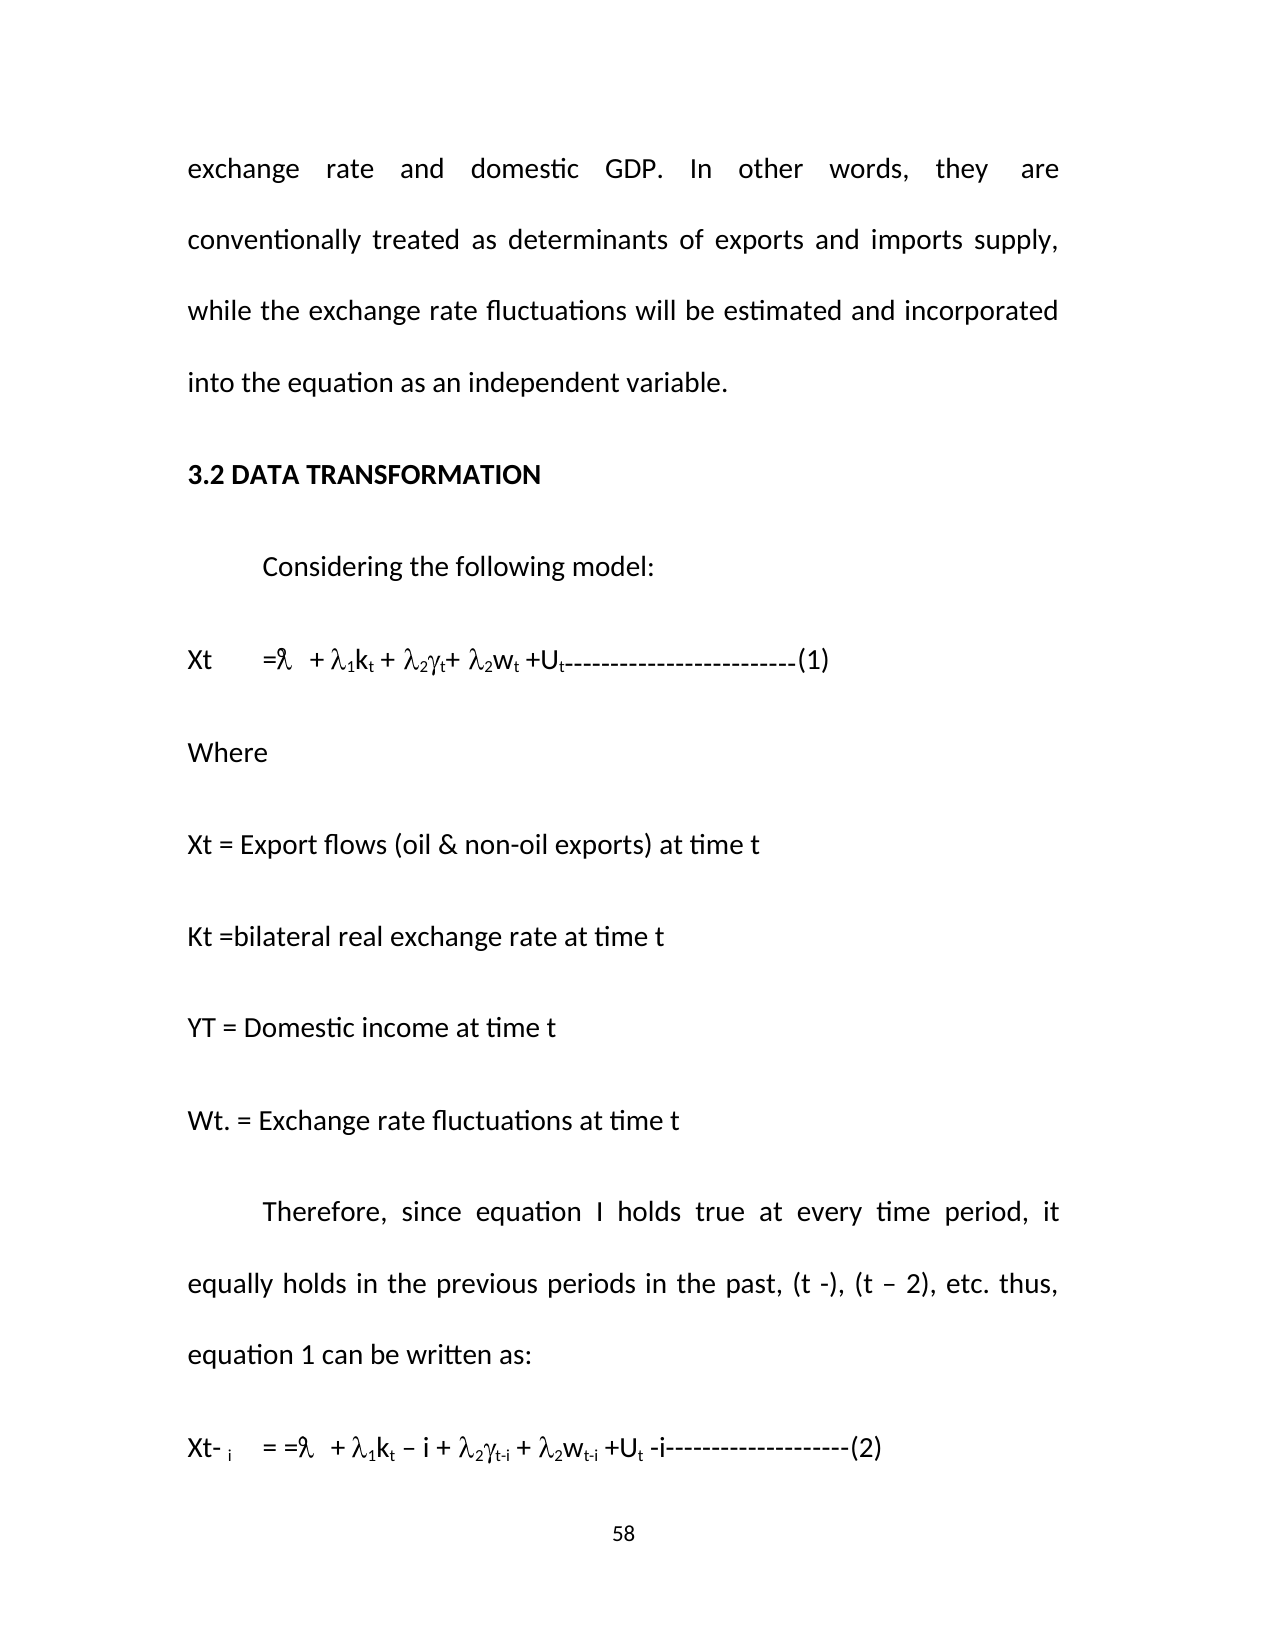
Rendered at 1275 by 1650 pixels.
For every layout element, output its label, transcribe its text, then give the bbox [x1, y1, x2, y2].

text exchange rate and domestic GDP. In other words, they are conventionally treated as determinants of exports and imports supply, while the exchange rate fluctuations will be estimated and incorporated into the equation as an independent variable. [187, 150, 1060, 399]
text Xt- i = = + 1kt – i + 2 t-i + 2wt-i +Ut -i (2) [187, 1429, 1167, 1465]
text Xt = Export flows (oil & non-oil exports) at time t Kt =bilateral real exchange rate at time t [187, 826, 763, 953]
text Where [187, 734, 1167, 769]
text Xt = + 1kt + 2 t+ 2wt +Ut (1) [187, 641, 1167, 677]
subtitle DATA TRANSFORMATION [187, 456, 1167, 492]
text YT = Domestic income at time t [187, 1010, 1167, 1045]
text Wt. = Exchange rate fluctuations at time t [187, 1102, 1167, 1137]
text Therefore, since equation I holds true at every time period, it equally holds in the previous periods in the past, (t -), (t – 2), etc. thus, equation 1 can be written as: [187, 1193, 1059, 1372]
text Considering the following model: [262, 548, 1167, 584]
